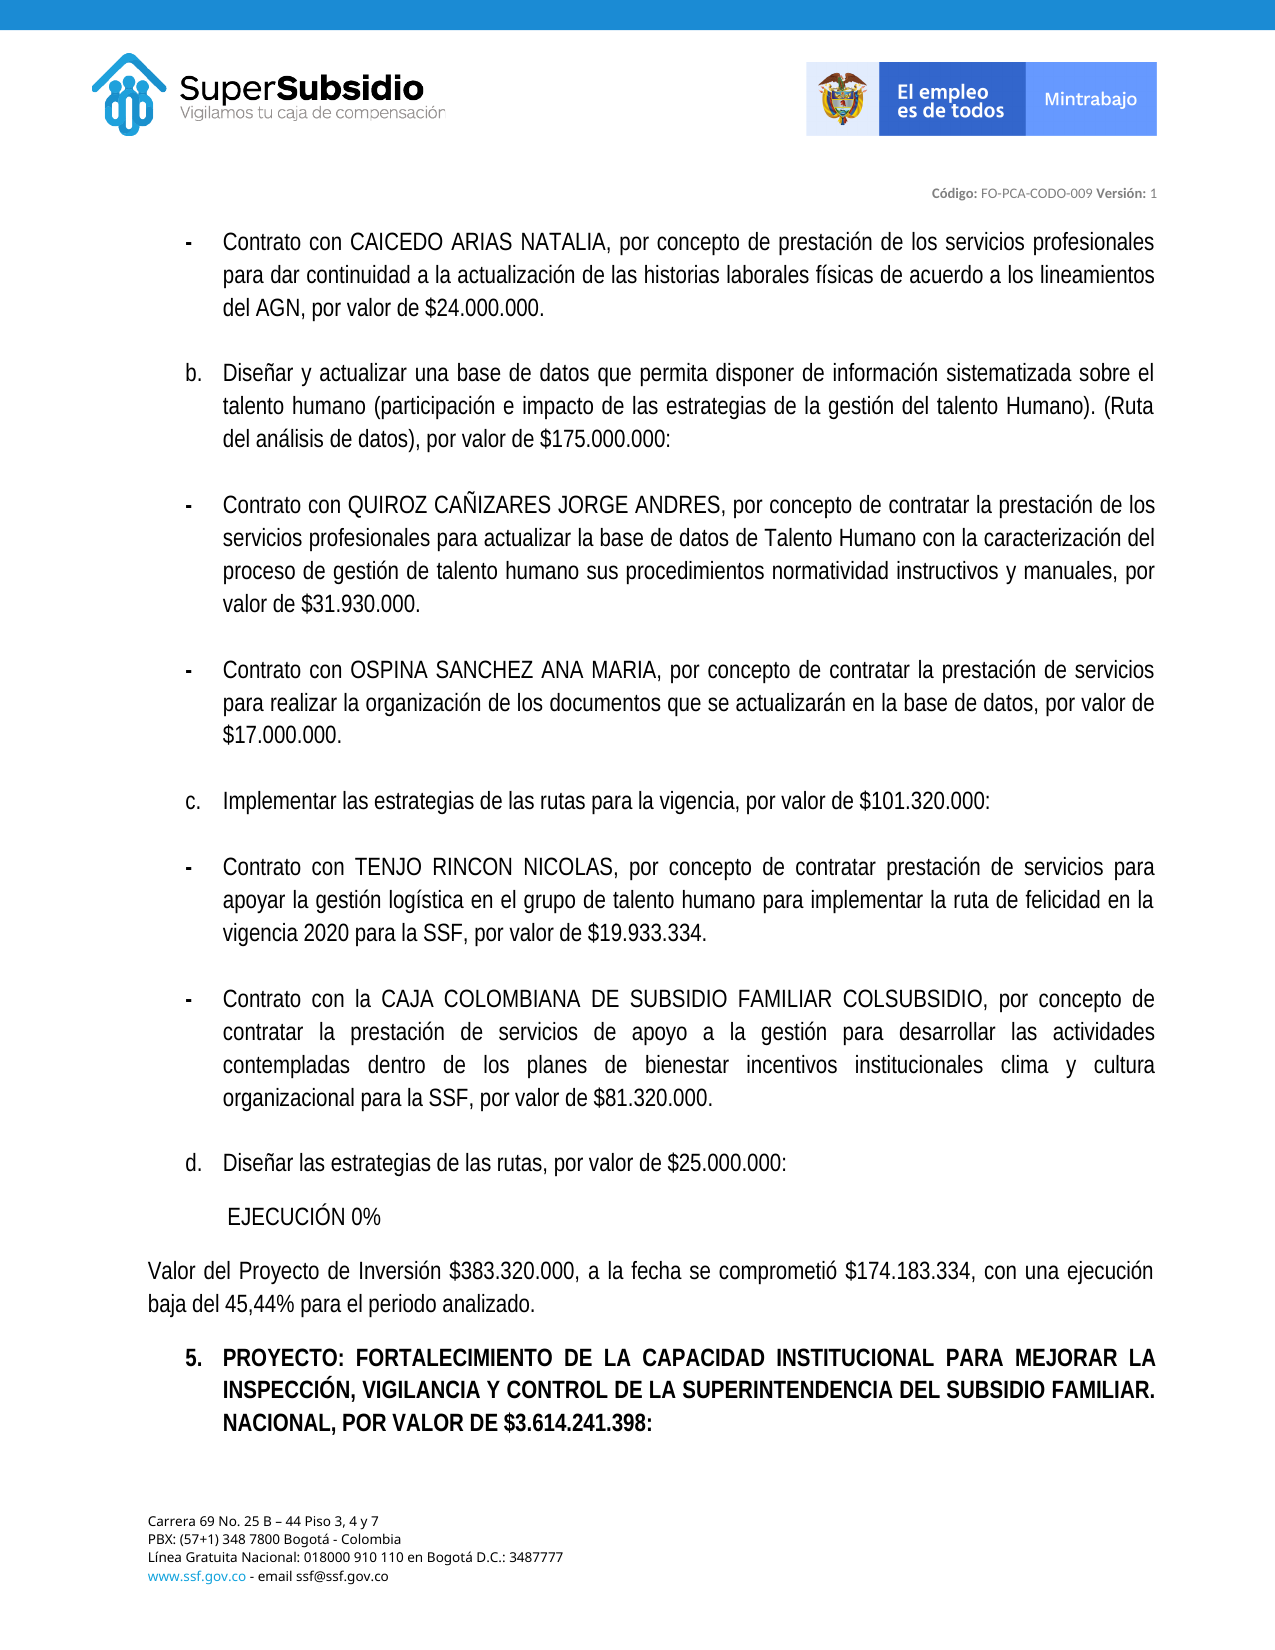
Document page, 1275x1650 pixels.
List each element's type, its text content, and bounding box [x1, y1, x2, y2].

picture [92, 53, 446, 136]
list Contrato con la CAJA COLOMBIANA DE SUBSIDIO FAMILIAR COLSUBSIDIO, por concepto de contratar la prestación de servicios de apoyo a la gestión para desarrollar las actividades contempladas dentro de los planes de bienestar incentivos institucionales clima y cultura organizacional para la SSF, por valor de $81.320.000. [185, 984, 1157, 1111]
list PROYECTO: FORTALECIMIENTO DE LA CAPACIDAD INSTITUCIONAL PARA MEJORAR LA INSPECCIÓN, VIGILANCIA Y CONTROL DE LA SUPERINTENDENCIA DEL SUBSIDIO FAMILIAR. NACIONAL, POR VALOR DE $3.614.241.398: [185, 1342, 1157, 1437]
text Valor del Proyecto de Inversión $383.320.000, a la fecha se comprometió $174.183.334, con una ejecución baja del 45,44% para el periodo analizado. [148, 1256, 1157, 1317]
picture [806, 62, 1157, 136]
list Contrato con QUIROZ CAÑIZARES JORGE ANDRES, por concepto de contratar la prestación de los servicios profesionales para actualizar la base de datos de Talento Humano con la caracterización del proceso de gestión de talento humano sus procedimientos normatividad instructivos y manuales, por valor de $31.930.000. [185, 490, 1157, 617]
list Contrato con TENJO RINCON NICOLAS, por concepto de contratar prestación de servicios para apoyar la gestión logística en el grupo de talento humano para implementar la ruta de felicidad en la vigencia 2020 para la SSF, por valor de $19.933.334. [185, 852, 1157, 947]
picture [158, 1574, 168, 1581]
picture [205, 1574, 211, 1584]
text EJECUCIÓN 0% [148, 1202, 1157, 1231]
list Diseñar las estrategias de las rutas, por valor de $25.000.000: [185, 1148, 1157, 1177]
list Implementar las estrategias de las rutas para la vigencia, por valor de $101.320.000: [185, 786, 1157, 815]
picture [191, 1571, 201, 1581]
list Contrato con CAICEDO ARIAS NATALIA, por concepto de prestación de los servicios profesionales para dar continuidad a la actualización de las historias laborales físicas de acuerdo a los lineamientos del AGN, por valor de $24.000.000. [185, 227, 1157, 321]
picture [147, 1574, 157, 1581]
list Diseñar y actualizar una base de datos que permita disponer de información sistematizada sobre el talento humano (participación e impacto de las estrategias de la gestión del talento Humano). (Ruta del análisis de datos), por valor de $175.000.000: [185, 358, 1157, 453]
list Contrato con OSPINA SANCHEZ ANA MARIA, por concepto de contratar la prestación de servicios para realizar la organización de los documentos que se actualizarán en la base de datos, por valor de $17.000.000. [185, 654, 1157, 749]
